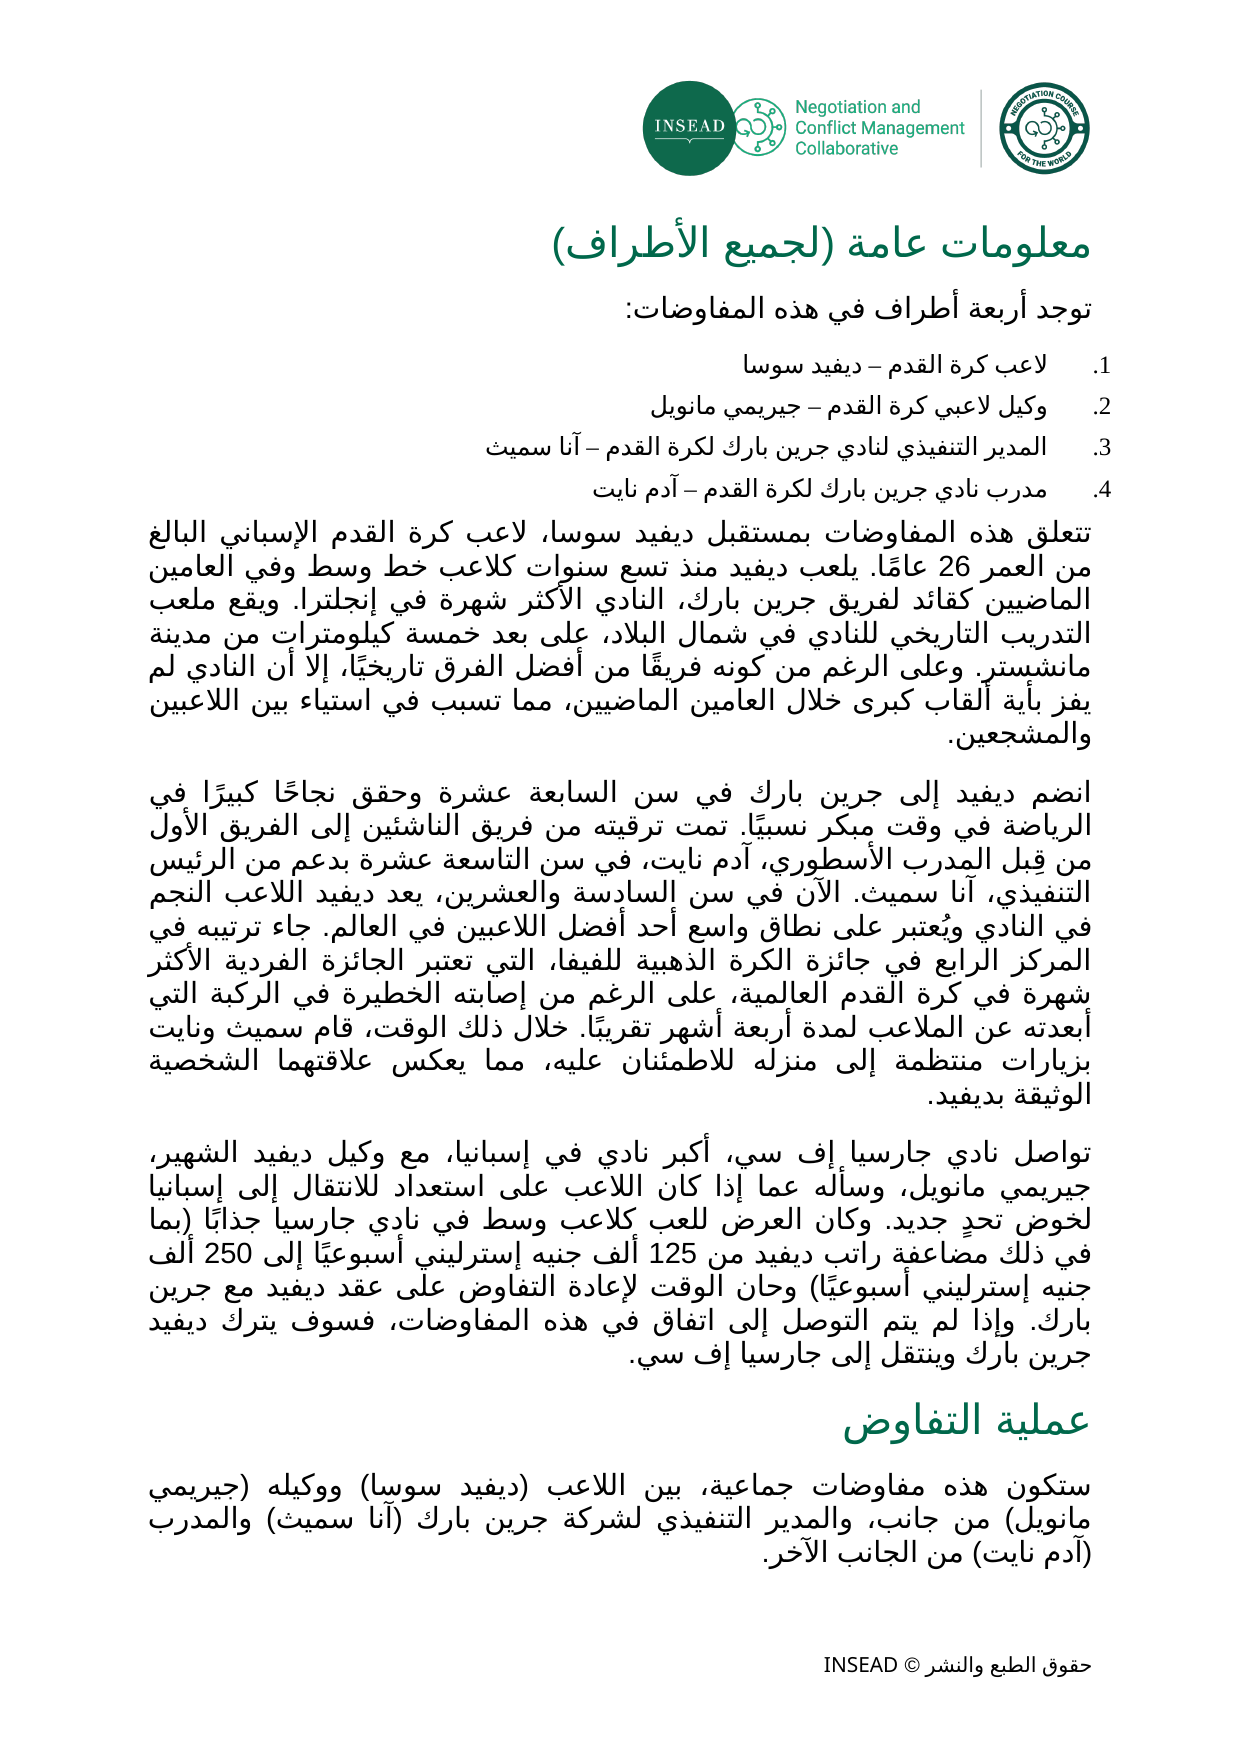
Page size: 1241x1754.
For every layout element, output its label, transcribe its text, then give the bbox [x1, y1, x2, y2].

title عملية التفاوض [148, 1395, 1092, 1443]
list وكيل لاعبي كرة القدم – جيريمي مانويل [148, 391, 1092, 420]
text تتعلق هذه المفاوضات بمستقبل ديفيد سوسا، لاعب كرة القدم الإسباني البالغ من العمر 26 عامًا. يلعب ديفيد منذ تسع سنوات كلاعب خط وسط وفي العامين الماضيين كقائد لفريق جرين بارك، النادي الأكثر شهرة في إنجلترا. ويقع ملعب التدريب التاريخي للنادي في شمال البلاد، على بعد خمسة كيلومترات من مدينة مانشستر. وعلى الرغم من كونه فريقًا من أفضل الفرق تاريخيًا، إلا أن النادي لم يفز بأية ألقاب كبرى خلال العامين الماضيين، مما تسبب في استياء بين اللاعبين والمشجعين. [148, 515, 1092, 750]
list لاعب كرة القدم – ديفيد سوسا [148, 350, 1092, 379]
text توجد أربعة أطراف في هذه المفاوضات: [148, 291, 1092, 325]
text انضم ديفيد إلى جرين بارك في سن السابعة عشرة وحقق نجاحًا كبيرًا في الرياضة في وقت مبكر نسبيًا. تمت ترقيته من فريق الناشئين إلى الفريق الأول من قِبل المدرب الأسطوري، آدم نايت، في سن التاسعة عشرة بدعم من الرئيس التنفيذي، آنا سميث. الآن في سن السادسة والعشرين، يعد ديفيد اللاعب النجم في النادي ويُعتبر على نطاق واسع أحد أفضل اللاعبين في العالم. جاء ترتيبه في المركز الرابع في جائزة الكرة الذهبية للفيفا، التي تعتبر الجائزة الفردية الأكثر شهرة في كرة القدم العالمية، على الرغم من إصابته الخطيرة في الركبة التي أبعدته عن الملاعب لمدة أربعة أشهر تقريبًا. خلال ذلك الوقت، قام سميث ونايت بزيارات منتظمة إلى منزله للاطمئنان عليه، مما يعكس علاقتهما الشخصية الوثيقة بديفيد. [148, 775, 1092, 1110]
title معلومات عامة (لجميع الأطراف) [148, 218, 1092, 266]
text تواصل نادي جارسيا إف سي، أكبر نادي في إسبانيا، مع وكيل ديفيد الشهير، جيريمي مانويل، وسأله عما إذا كان اللاعب على استعداد للانتقال إلى إسبانيا لخوض تحدٍ جديد. وكان العرض للعب كلاعب وسط في نادي جارسيا جذابًا (بما في ذلك مضاعفة راتب ديفيد من 125 ألف جنيه إسترليني أسبوعيًا إلى 250 ألف جنيه إسترليني أسبوعيًا) وحان الوقت لإعادة التفاوض على عقد ديفيد مع جرين بارك. وإذا لم يتم التوصل إلى اتفاق في هذه المفاوضات، فسوف يترك ديفيد جرين بارك وينتقل إلى جارسيا إف سي. [148, 1135, 1092, 1370]
picture [639, 75, 1093, 182]
list المدير التنفيذي لنادي جرين بارك لكرة القدم – آنا سميث [148, 432, 1092, 461]
list مدرب نادي جرين بارك لكرة القدم – آدم نايت [148, 474, 1092, 502]
text ستكون هذه مفاوضات جماعية، بين اللاعب (ديفيد سوسا) ووكيله (جيريمي مانويل) من جانب، والمدير التنفيذي لشركة جرين بارك (آنا سميث) والمدرب (آدم نايت) من الجانب الآخر. [148, 1468, 1092, 1568]
